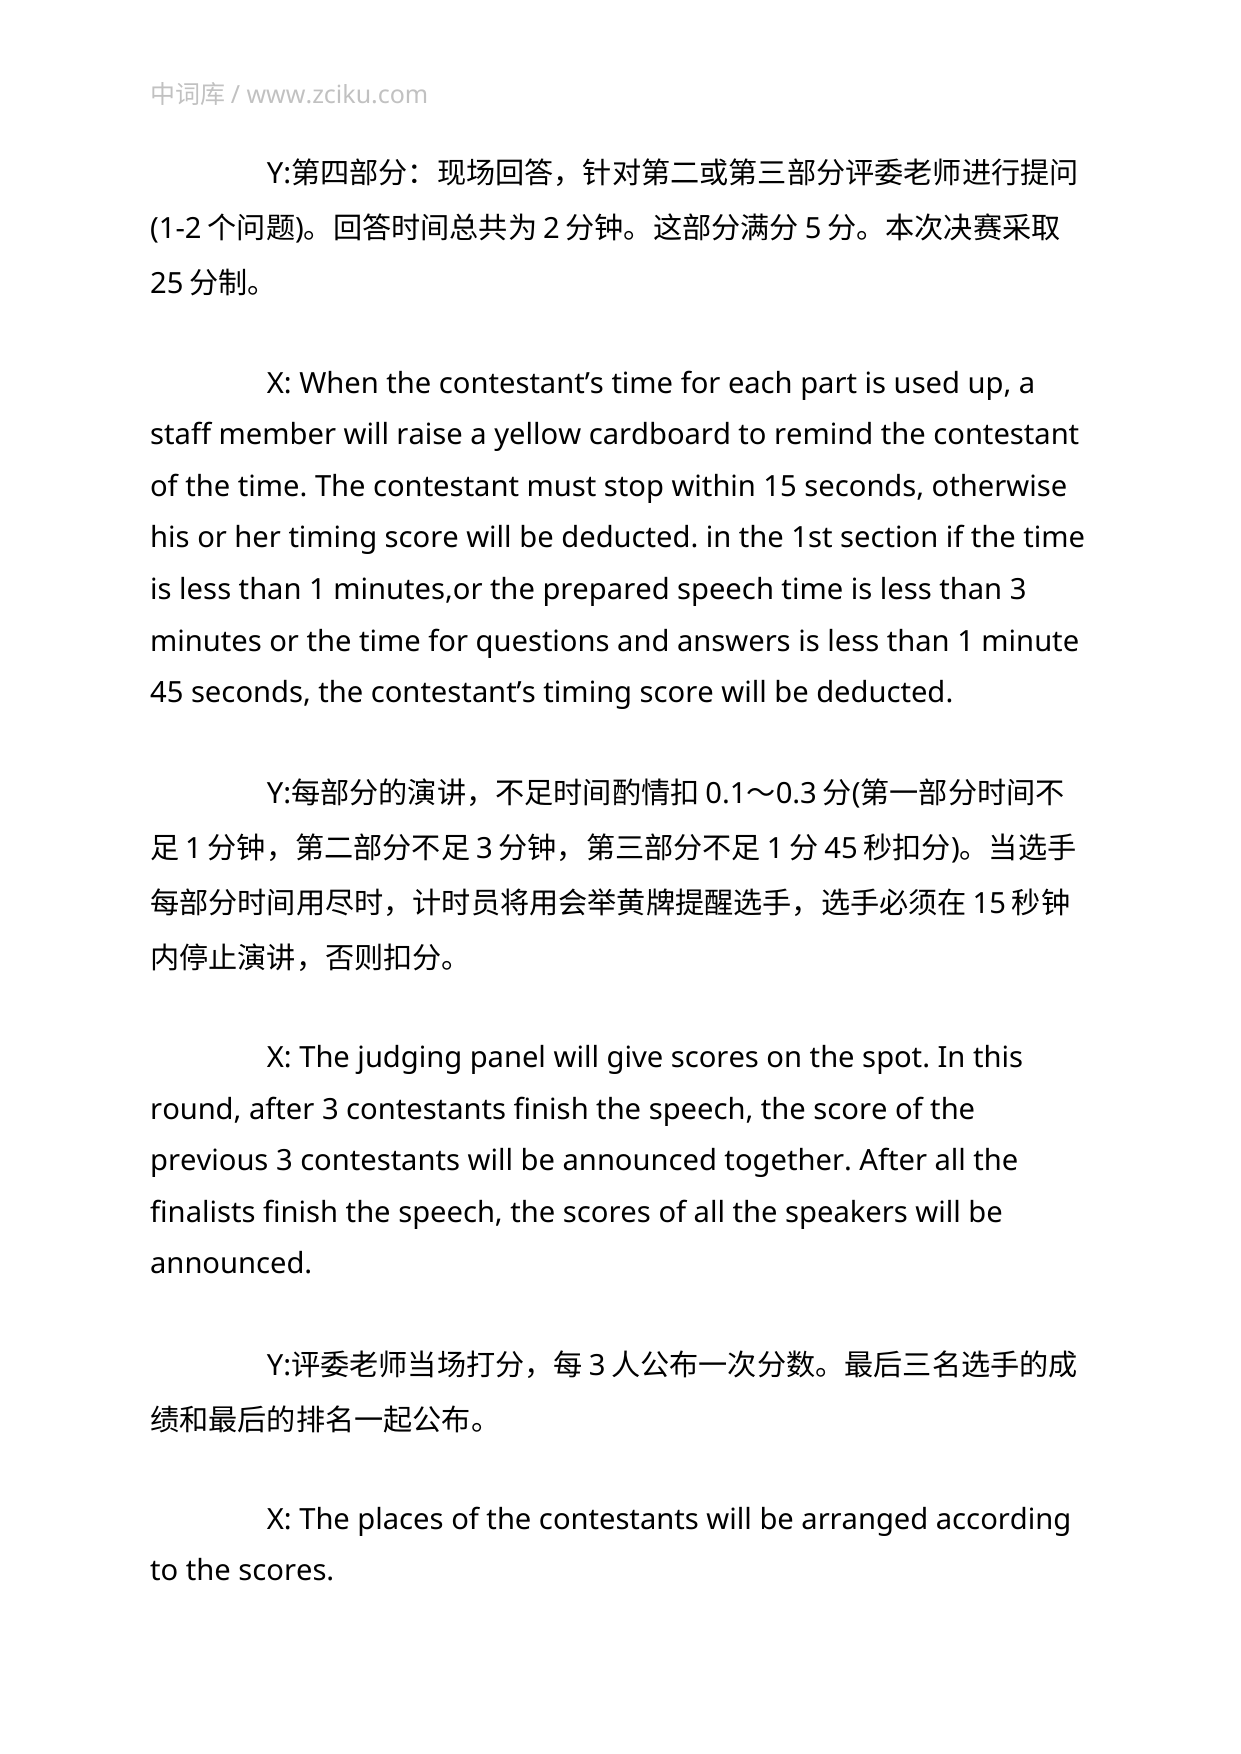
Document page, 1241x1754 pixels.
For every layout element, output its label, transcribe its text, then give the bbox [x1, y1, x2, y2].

text X: The places of the contestants will be arranged according to the scores. [150, 1498, 1090, 1589]
text Y:评委老师当场打分，每3人公布一次分数。最后三名选手的成绩和最后的排名一起公布。 [150, 1341, 1090, 1438]
text X: The judging panel will give scores on the spot. In this round, after 3 contestants finish the speech, the score of the previous 3 contestants will be announced together. After all the finalists finish the speech, the scores of all the speakers will be announced. [150, 1037, 1090, 1282]
text Y:第四部分：现场回答，针对第二或第三部分评委老师进行提问(1-2个问题)。回答时间总共为2分钟。这部分满分5分。本次决赛采取25分制。 [150, 150, 1090, 302]
text X: When the contestant’s time for each part is used up, a staff member will raise a yellow cardboard to remind the contestant of the time. The contestant must stop within 15 seconds, otherwise his or her timing score will be deducted. in the 1st section if the time is less than 1 minutes,or the prepared speech time is less than 3 minutes or the time for questions and answers is less than 1 minute 45 seconds, the contestant’s timing score will be deducted. [150, 362, 1090, 711]
text Y:每部分的演讲，不足时间酌情扣0.1～0.3分(第一部分时间不足1分钟，第二部分不足3分钟，第三部分不足1分45秒扣分)。当选手每部分时间用尽时，计时员将用会举黄牌提醒选手，选手必须在15秒钟内停止演讲，否则扣分。 [150, 770, 1090, 977]
